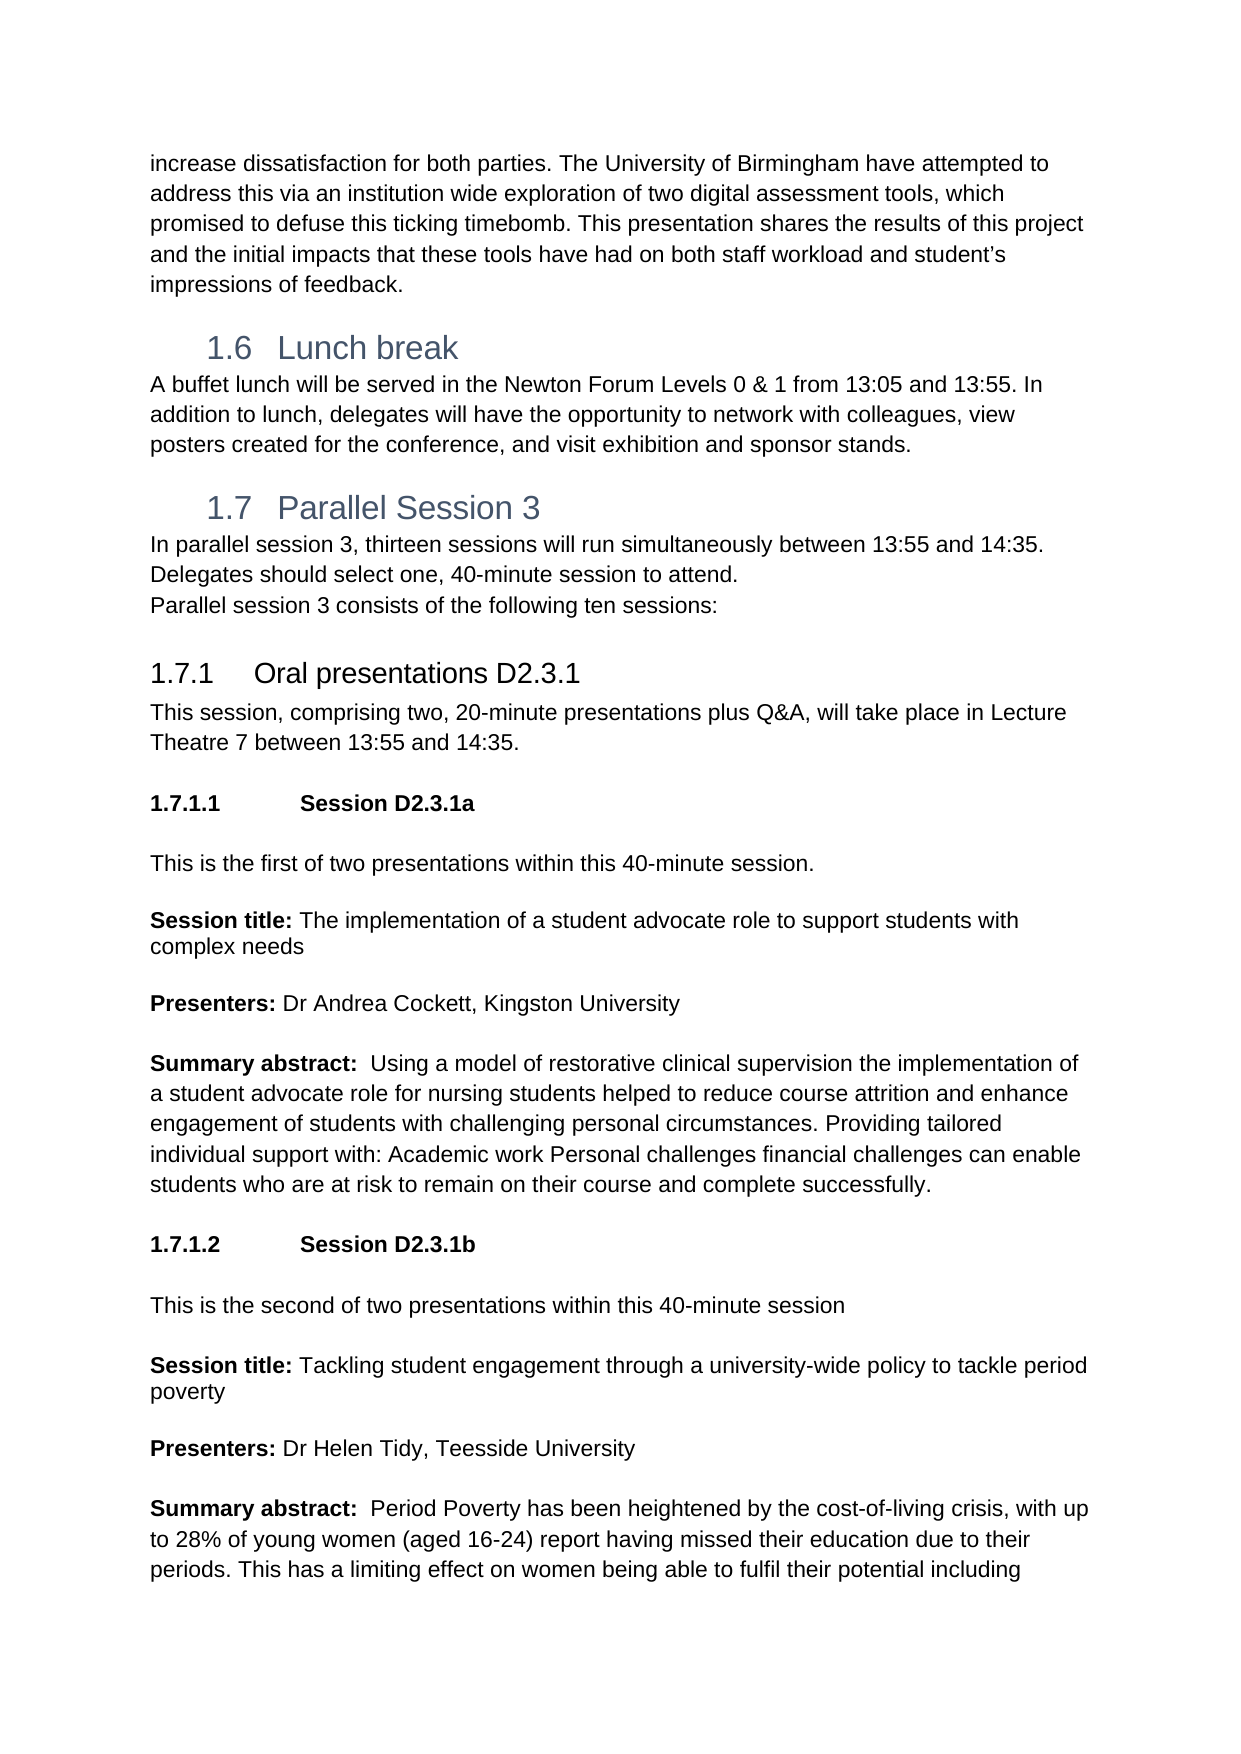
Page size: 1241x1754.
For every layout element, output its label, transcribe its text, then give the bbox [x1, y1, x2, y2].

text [150, 1495, 1090, 1582]
text Session title: The implementation of a student advocate role to support students with complex needs [150, 907, 1090, 959]
text Presenters: Dr Helen Tidy, Teesside University [150, 1435, 1090, 1461]
subtitle 1.7 Parallel Session 3 [206, 486, 1090, 528]
text 1.7.1.2 Session D2.3.1b [150, 1231, 1090, 1257]
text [150, 150, 1090, 297]
text 1.7.1 Oral presentations D2.3.1 [150, 656, 1090, 690]
text Parallel session 3 consists of the following ten sessions: [150, 592, 1090, 618]
text Presenters: Dr Andrea Cockett, Kingston University [150, 989, 1090, 1016]
text Summary abstract: Using a model of restorative clinical supervision the implementation of a student advocate role for nursing students helped to reduce course attrition and enhance engagement of students with challenging personal circumstances. Providing tailored individual support with: Academic work Personal challenges financial challenges can enable students who are at risk to remain on their course and complete successfully. [150, 1050, 1090, 1197]
text This session, comprising two, 20-minute presentations plus Q&A, will take place in Lecture Theatre 7 between 13:55 and 14:35. [150, 699, 1090, 756]
text A buffet lunch will be served in the Newton Forum Levels 0 & 1 from 13:05 and 13:55. In addition to lunch, delegates will have the opportunity to network with colleagues, view posters created for the conference, and visit exhibition and sponsor stands. [150, 371, 1090, 458]
text This is the first of two presentations within this 40-minute session. [150, 850, 1090, 876]
text 1.7.1.1 Session D2.3.1a [150, 789, 1090, 816]
text In parallel session 3, thirteen sessions will run simultaneously between 13:55 and 14:35. Delegates should select one, 40-minute session to attend. [150, 531, 1090, 588]
subtitle 1.6 Lunch break [206, 326, 1090, 368]
text Session title: Tackling student engagement through a university-wide policy to tackle period poverty [150, 1352, 1090, 1405]
text This is the second of two presentations within this 40-minute session [150, 1292, 1090, 1318]
